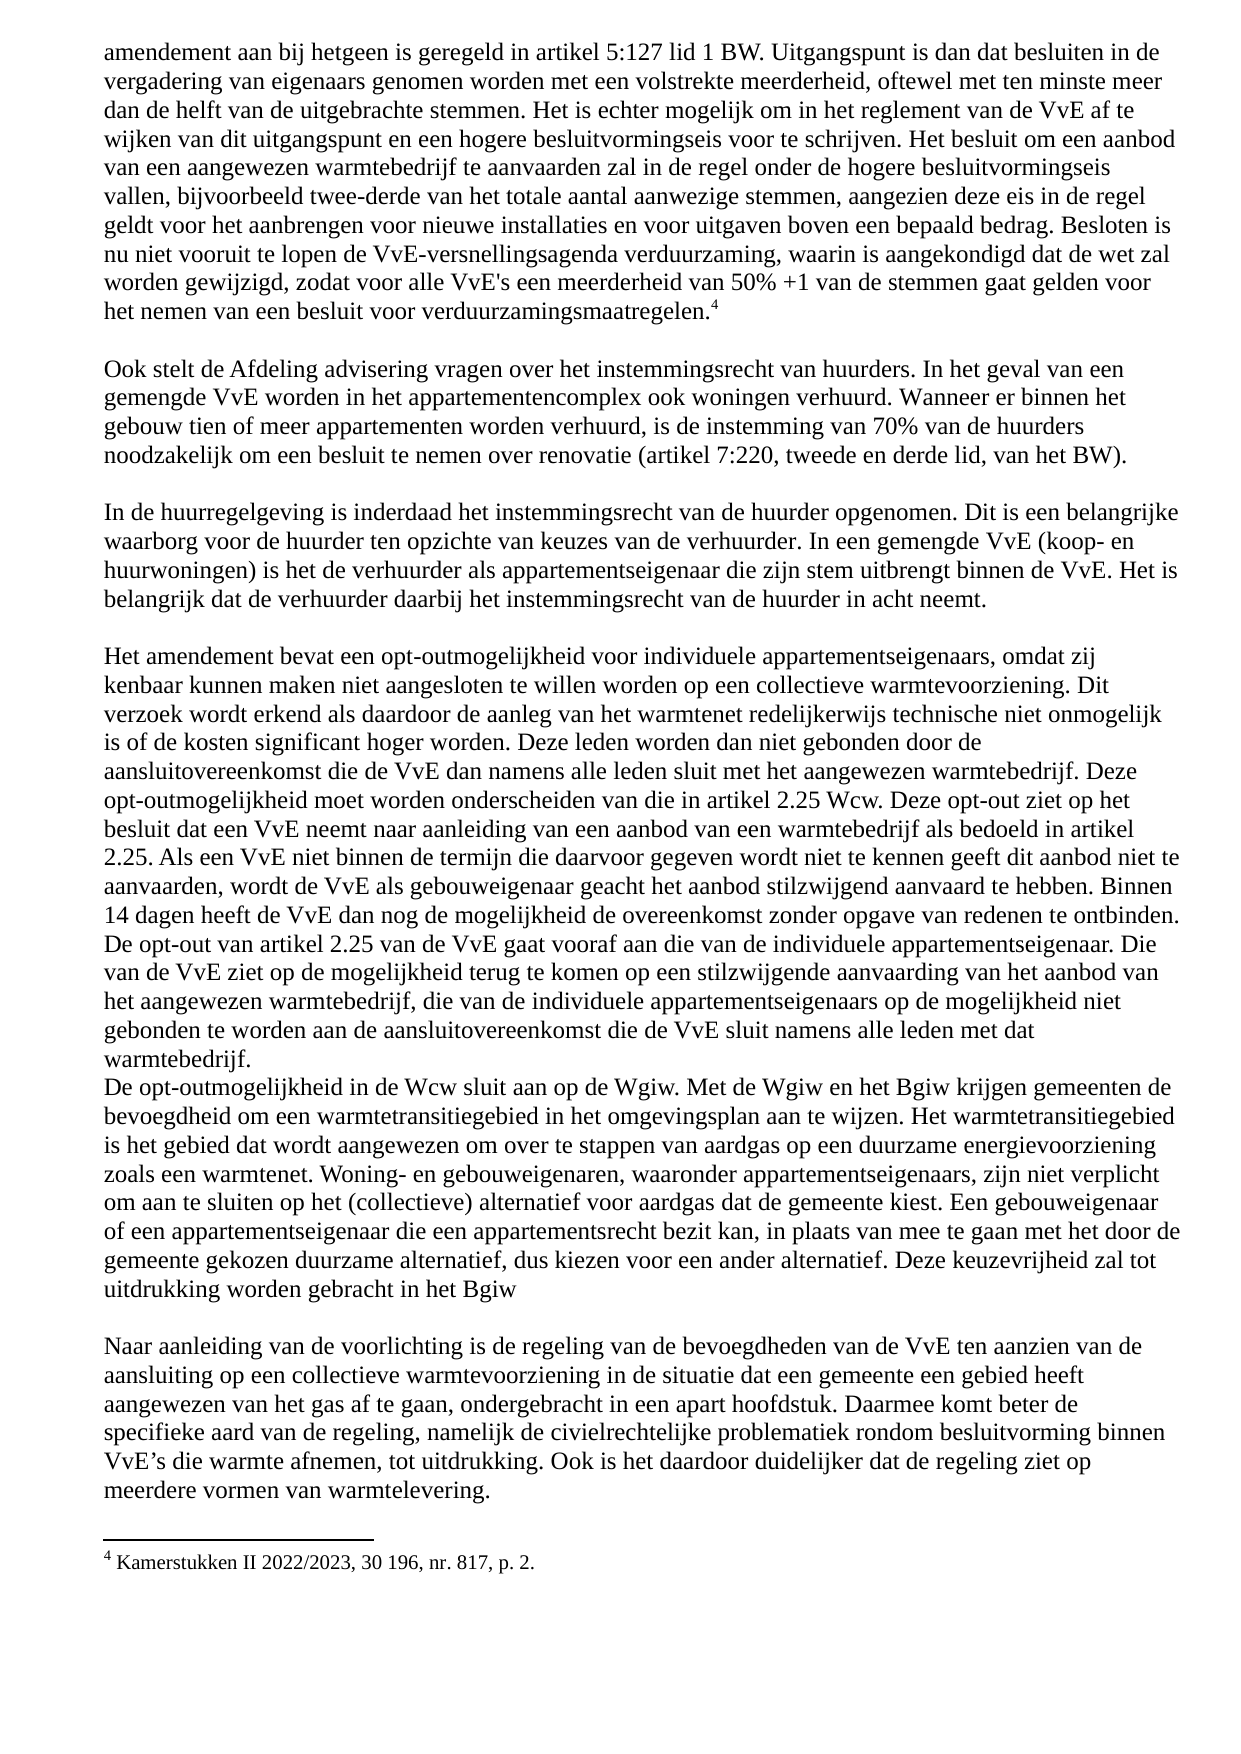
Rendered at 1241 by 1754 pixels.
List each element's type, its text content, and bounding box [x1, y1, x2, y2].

text In de huurregelgeving is inderdaad het instemmingsrecht van de huurder opgenomen. Dit is een belangrijke waarborg voor de huurder ten opzichte van keuzes van de verhuurder. In een gemengde VvE (koop- en huurwoningen) is het de verhuurder als appartementseigenaar die zijn stem uitbrengt binnen de VvE. Het is belangrijk dat de verhuurder daarbij het instemmingsrecht van de huurder in acht neemt. [103, 497, 1181, 612]
text De opt-outmogelijkheid in de Wcw sluit aan op de Wgiw. Met de Wgiw en het Bgiw krijgen gemeenten de bevoegdheid om een warmtetransitiegebied in het omgevingsplan aan te wijzen. Het warmtetransitiegebied is het gebied dat wordt aangewezen om over te stappen van aardgas op een duurzame energievoorziening zoals een warmtenet. Woning- en gebouweigenaren, waaronder appartementseigenaars, zijn niet verplicht om aan te sluiten op het (collectieve) alternatief voor aardgas dat de gemeente kiest. Een gebouweigenaar of een appartementseigenaar die een appartementsrecht bezit kan, in plaats van mee te gaan met het door de gemeente gekozen duurzame alternatief, dus kiezen voor een ander alternatief. Deze keuzevrijheid zal tot uitdrukking worden gebracht in het Bgiw [103, 1072, 1181, 1302]
text Naar aanleiding van de voorlichting is de regeling van de bevoegdheden van de VvE ten aanzien van de aansluiting op een collectieve warmtevoorziening in de situatie dat een gemeente een gebied heeft aangewezen van het gas af te gaan, ondergebracht in een apart hoofdstuk. Daarmee komt beter de specifieke aard van de regeling, namelijk de civielrechtelijke problematiek rondom besluitvorming binnen VvE’s die warmte afnemen, tot uitdrukking. Ook is het daardoor duidelijker dat de regeling ziet op meerdere vormen van warmtelevering. [103, 1331, 1181, 1504]
text Het amendement bevat een opt-outmogelijkheid voor individuele appartementseigenaars, omdat zij kenbaar kunnen maken niet aangesloten te willen worden op een collectieve warmtevoorziening. Dit verzoek wordt erkend als daardoor de aanleg van het warmtenet redelijkerwijs technische niet onmogelijk is of de kosten significant hoger worden. Deze leden worden dan niet gebonden door de aansluitovereenkomst die de VvE dan namens alle leden sluit met het aangewezen warmtebedrijf. Deze opt-outmogelijkheid moet worden onderscheiden van die in artikel 2.25 Wcw. Deze opt-out ziet op het besluit dat een VvE neemt naar aanleiding van een aanbod van een warmtebedrijf als bedoeld in artikel 2.25. Als een VvE niet binnen de termijn die daarvoor gegeven wordt niet te kennen geeft dit aanbod niet te aanvaarden, wordt de VvE als gebouweigenaar geacht het aanbod stilzwijgend aanvaard te hebben. Binnen 14 dagen heeft de VvE dan nog de mogelijkheid de overeenkomst zonder opgave van redenen te ontbinden. De opt-out van artikel 2.25 van de VvE gaat vooraf aan die van de individuele appartementseigenaar. Die van de VvE ziet op de mogelijkheid terug te komen op een stilzwijgende aanvaarding van het aanbod van het aangewezen warmtebedrijf, die van de individuele appartementseigenaars op de mogelijkheid niet gebonden te worden aan de aansluitovereenkomst die de VvE sluit namens alle leden met dat warmtebedrijf. [103, 641, 1181, 1072]
text Ook stelt de Afdeling advisering vragen over het instemmingsrecht van huurders. In het geval van een gemengde VvE worden in het appartementencomplex ook woningen verhuurd. Wanneer er binnen het gebouw tien of meer appartementen worden verhuurd, is de instemming van 70% van de huurders noodzakelijk om een besluit te nemen over renovatie (artikel 7:220, tweede en derde lid, van het BW). [103, 354, 1181, 469]
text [103, 37, 1181, 325]
